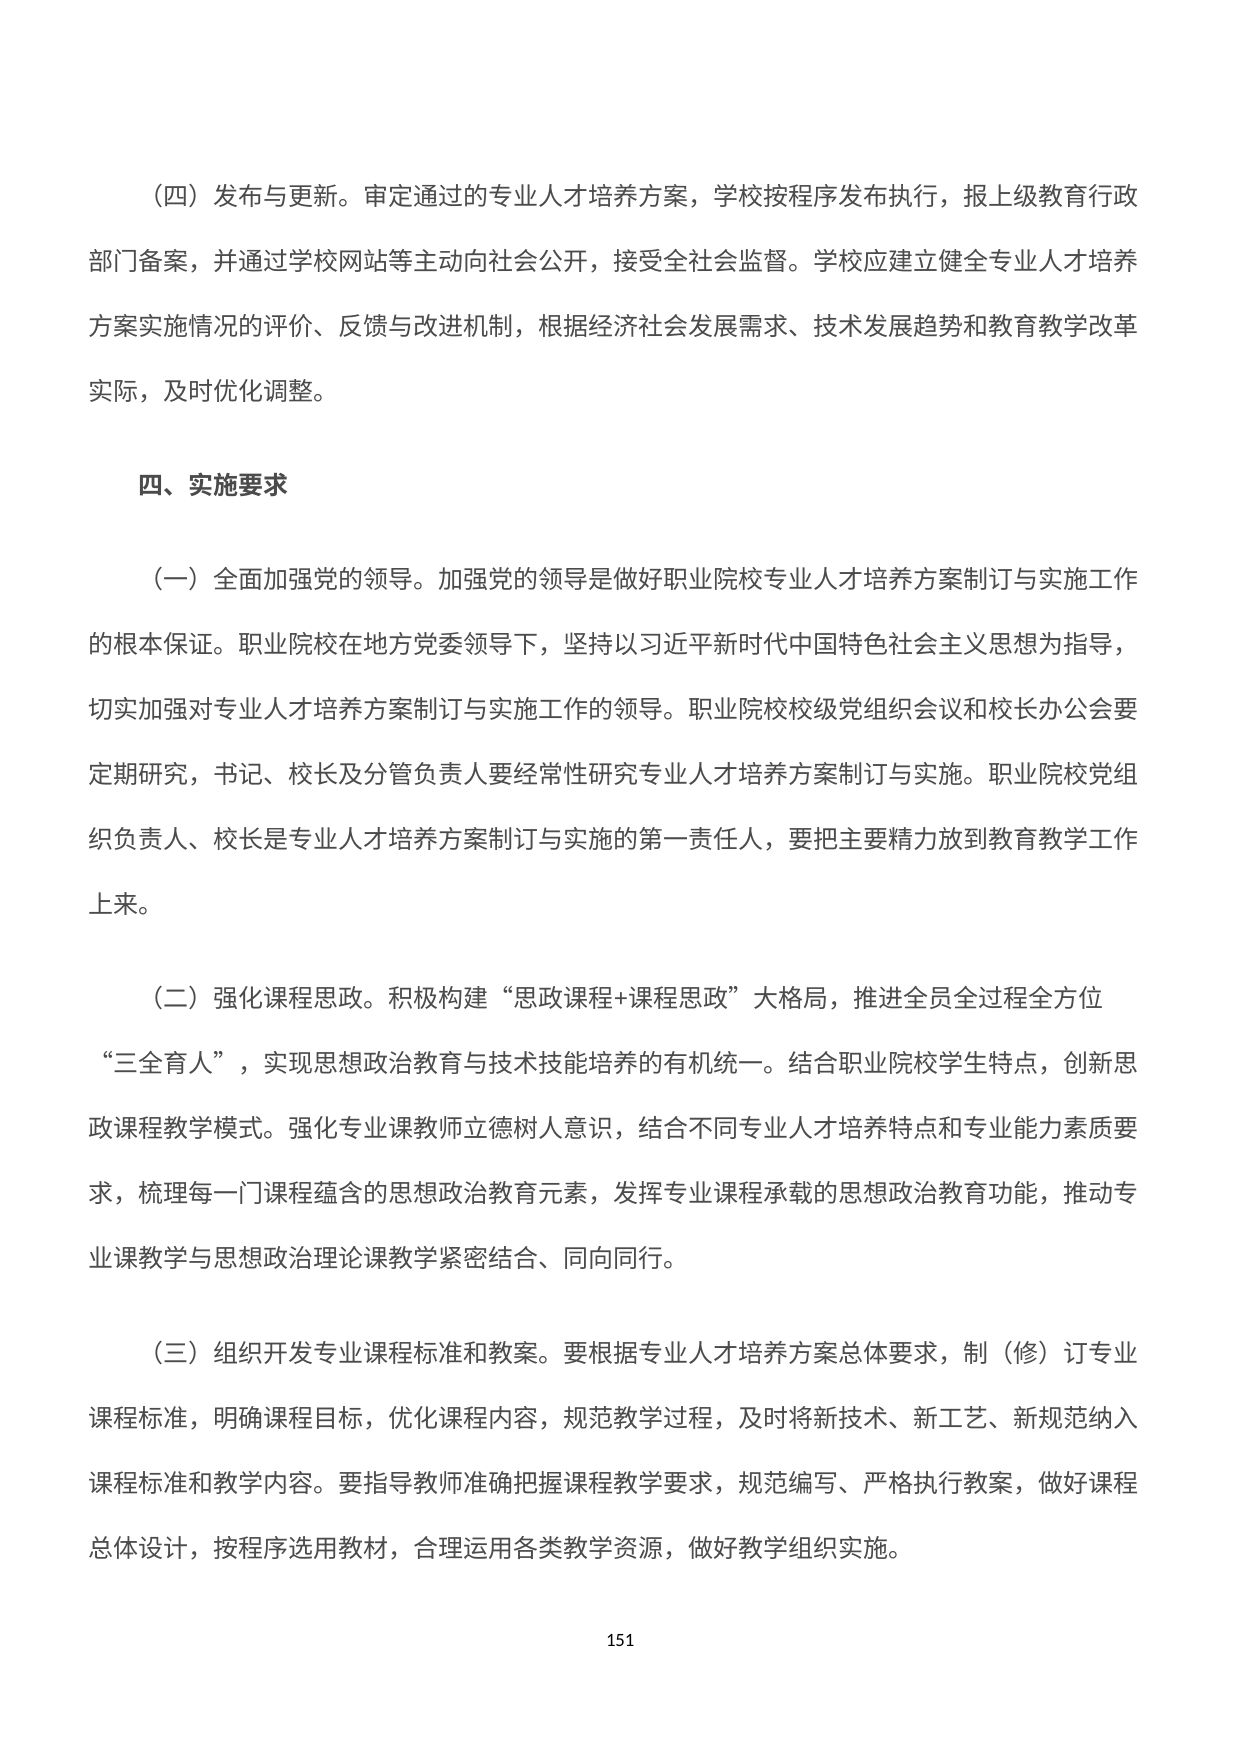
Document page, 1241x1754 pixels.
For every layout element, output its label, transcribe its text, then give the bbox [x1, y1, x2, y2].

text （四）发布与更新。审定通过的专业人才培养方案，学校按程序发布执行，报上级教育行政部门备案，并通过学校网站等主动向社会公开，接受全社会监督。学校应建立健全专业人才培养方案实施情况的评价、反馈与改进机制，根据经济社会发展需求、技术发展趋势和教育教学改革实际，及时优化调整。 [89, 162, 1152, 422]
text （一）全面加强党的领导。加强党的领导是做好职业院校专业人才培养方案制订与实施工作的根本保证。职业院校在地方党委领导下，坚持以习近平新时代中国特色社会主义思想为指导，切实加强对专业人才培养方案制订与实施工作的领导。职业院校校级党组织会议和校长办公会要定期研究，书记、校长及分管负责人要经常性研究专业人才培养方案制订与实施。职业院校党组织负责人、校长是专业人才培养方案制订与实施的第一责任人，要把主要精力放到教育教学工作上来。 [89, 545, 1152, 935]
text （三）组织开发专业课程标准和教案。要根据专业人才培养方案总体要求，制（修）订专业课程标准，明确课程目标，优化课程内容，规范教学过程，及时将新技术、新工艺、新规范纳入课程标准和教学内容。要指导教师准确把握课程教学要求，规范编写、严格执行教案，做好课程总体设计，按程序选用教材，合理运用各类教学资源，做好教学组织实施。 [89, 1319, 1152, 1579]
text （二）强化课程思政。积极构建“思政课程+课程思政”大格局，推进全员全过程全方位“三全育人”，实现思想政治教育与技术技能培养的有机统一。结合职业院校学生特点，创新思政课程教学模式。强化专业课教师立德树人意识，结合不同专业人才培养特点和专业能力素质要求，梳理每一门课程蕴含的思想政治教育元素，发挥专业课程承载的思想政治教育功能，推动专业课教学与思想政治理论课教学紧密结合、同向同行。 [89, 964, 1152, 1289]
text 四、实施要求 [89, 451, 1152, 516]
